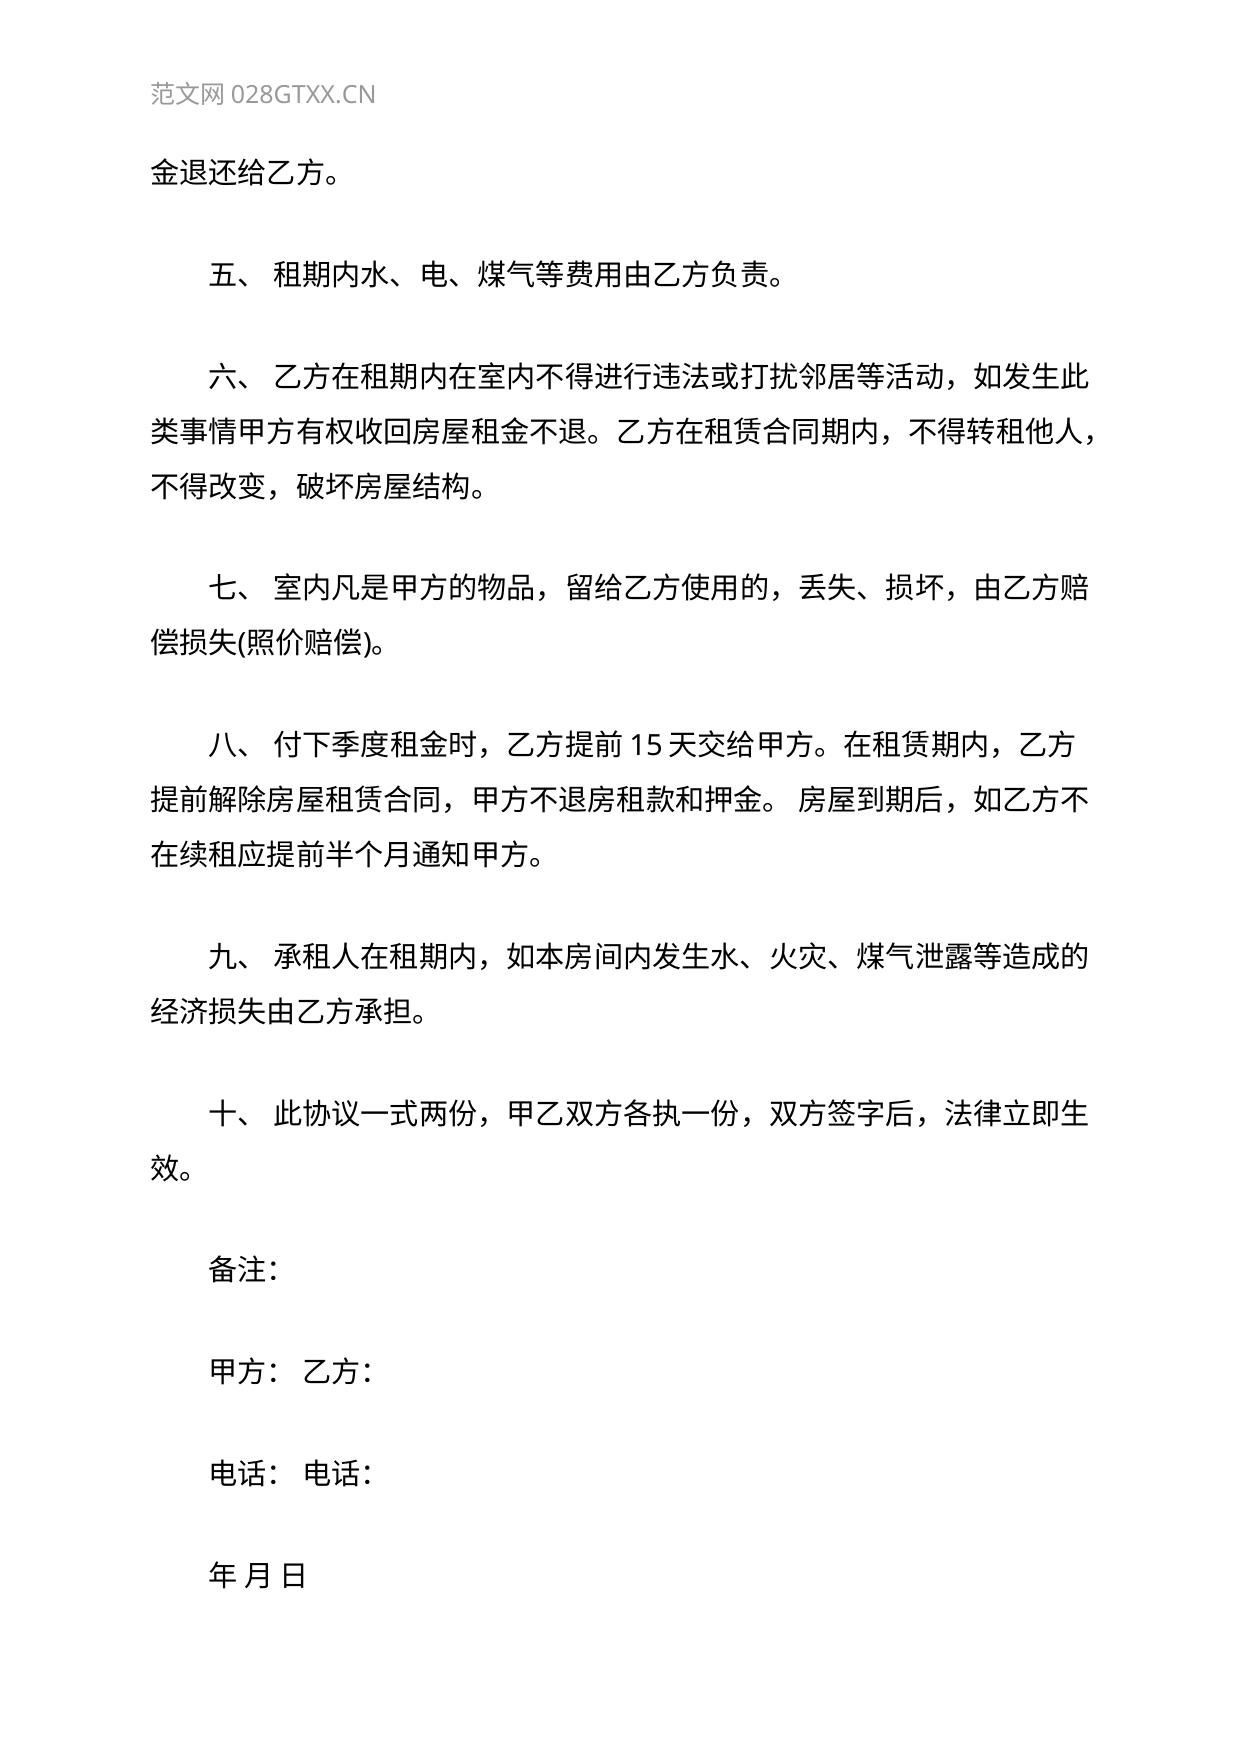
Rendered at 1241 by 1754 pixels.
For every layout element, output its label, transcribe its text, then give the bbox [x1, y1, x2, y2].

text 九、 承租人在租期内，如本房间内发生水、火灾、煤气泄露等造成的经济损失由乙方承担。 [150, 934, 1090, 1031]
text 年 月 日 [150, 1552, 1090, 1594]
text 八、 付下季度租金时，乙方提前15天交给甲方。在租赁期内，乙方提前解除房屋租赁合同，甲方不退房租款和押金。 房屋到期后，如乙方不在续租应提前半个月通知甲方。 [150, 722, 1090, 874]
text 七、 室内凡是甲方的物品，留给乙方使用的，丢失、损坏，由乙方赔偿损失(照价赔偿)。 [150, 565, 1090, 662]
text 甲方： 乙方： [150, 1349, 1090, 1391]
text 电话： 电话： [150, 1451, 1090, 1493]
text 十、 此协议一式两份，甲乙双方各执一份，双方签字后，法律立即生效。 [150, 1090, 1090, 1187]
text 五、 租期内水、电、煤气等费用由乙方负责。 [150, 252, 1090, 294]
text 六、 乙方在租期内在室内不得进行违法或打扰邻居等活动，如发生此类事情甲方有权收回房屋租金不退。乙方在租赁合同期内，不得转租他人，不得改变，破坏房屋结构。 [150, 353, 1090, 506]
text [150, 150, 1090, 192]
text 备注： [150, 1247, 1090, 1289]
